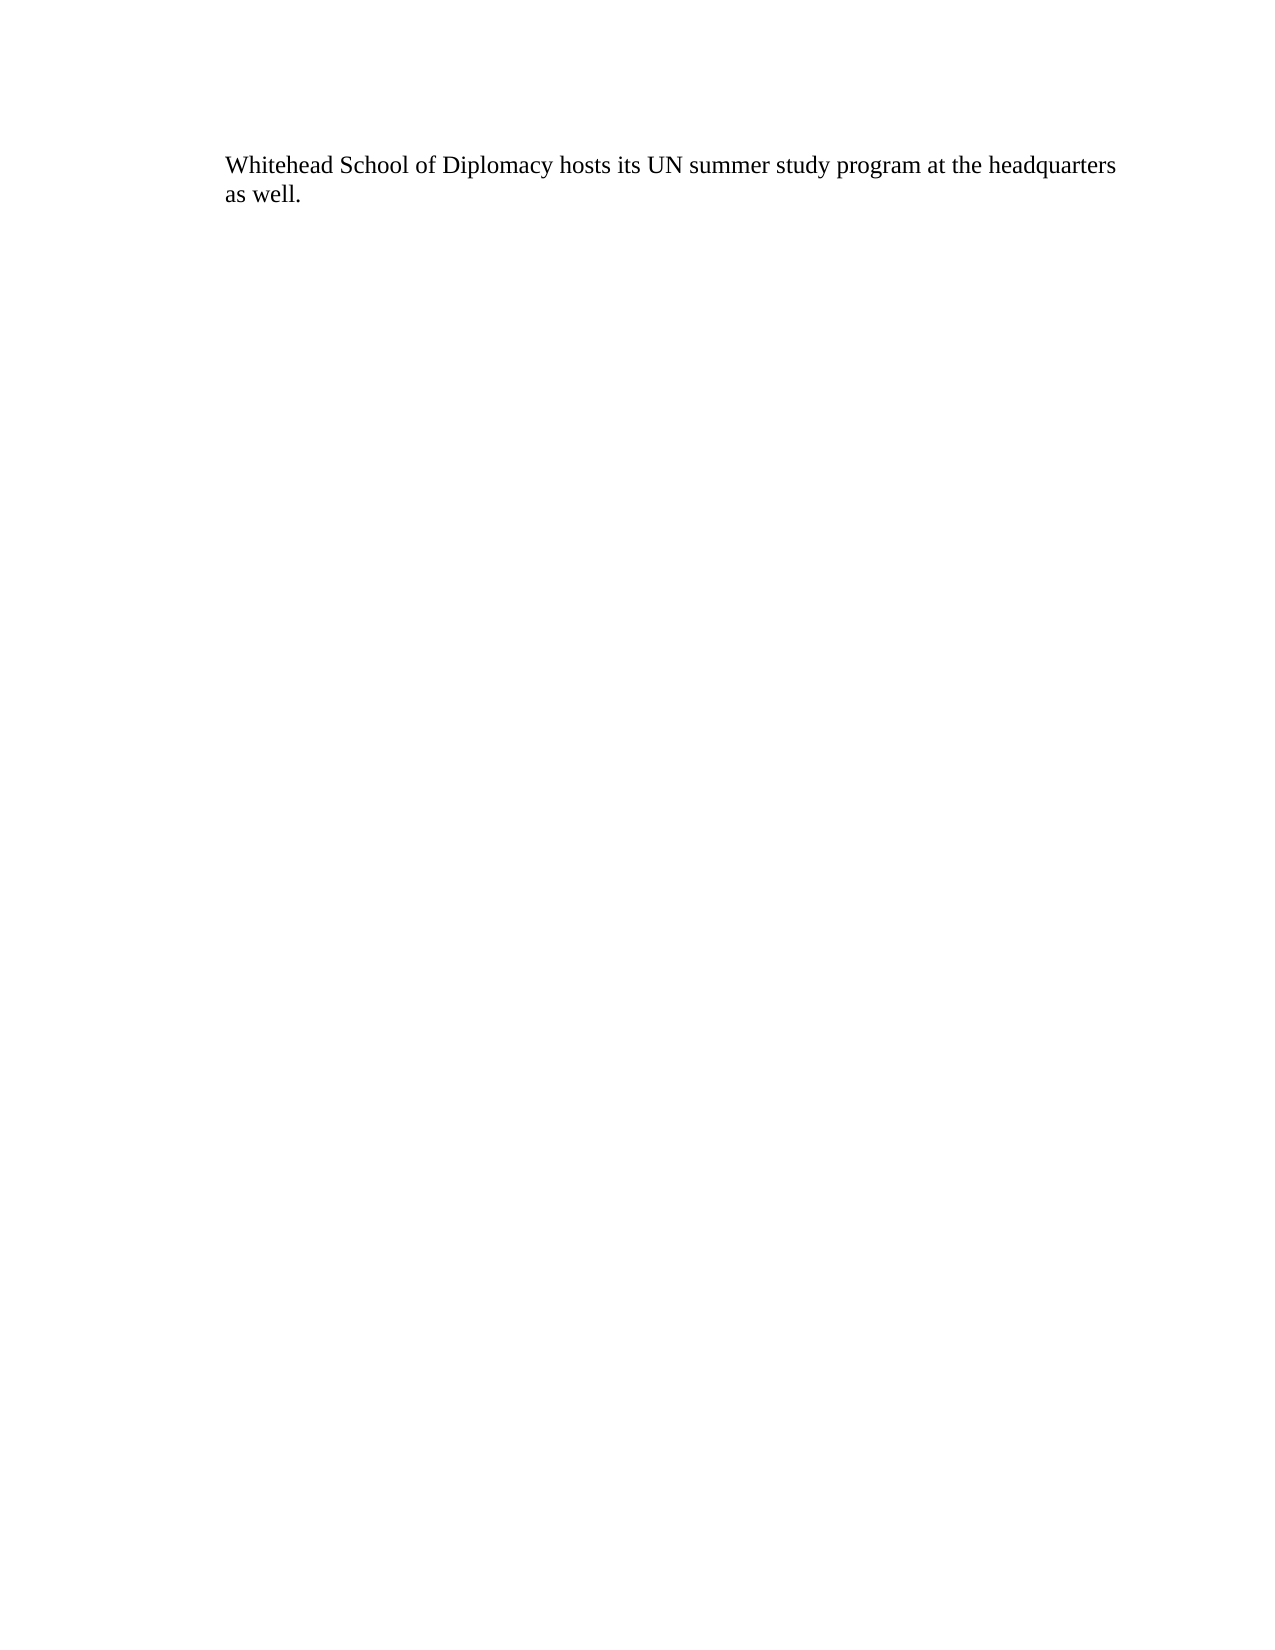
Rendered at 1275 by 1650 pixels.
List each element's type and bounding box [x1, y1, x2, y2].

text [225, 150, 1125, 207]
